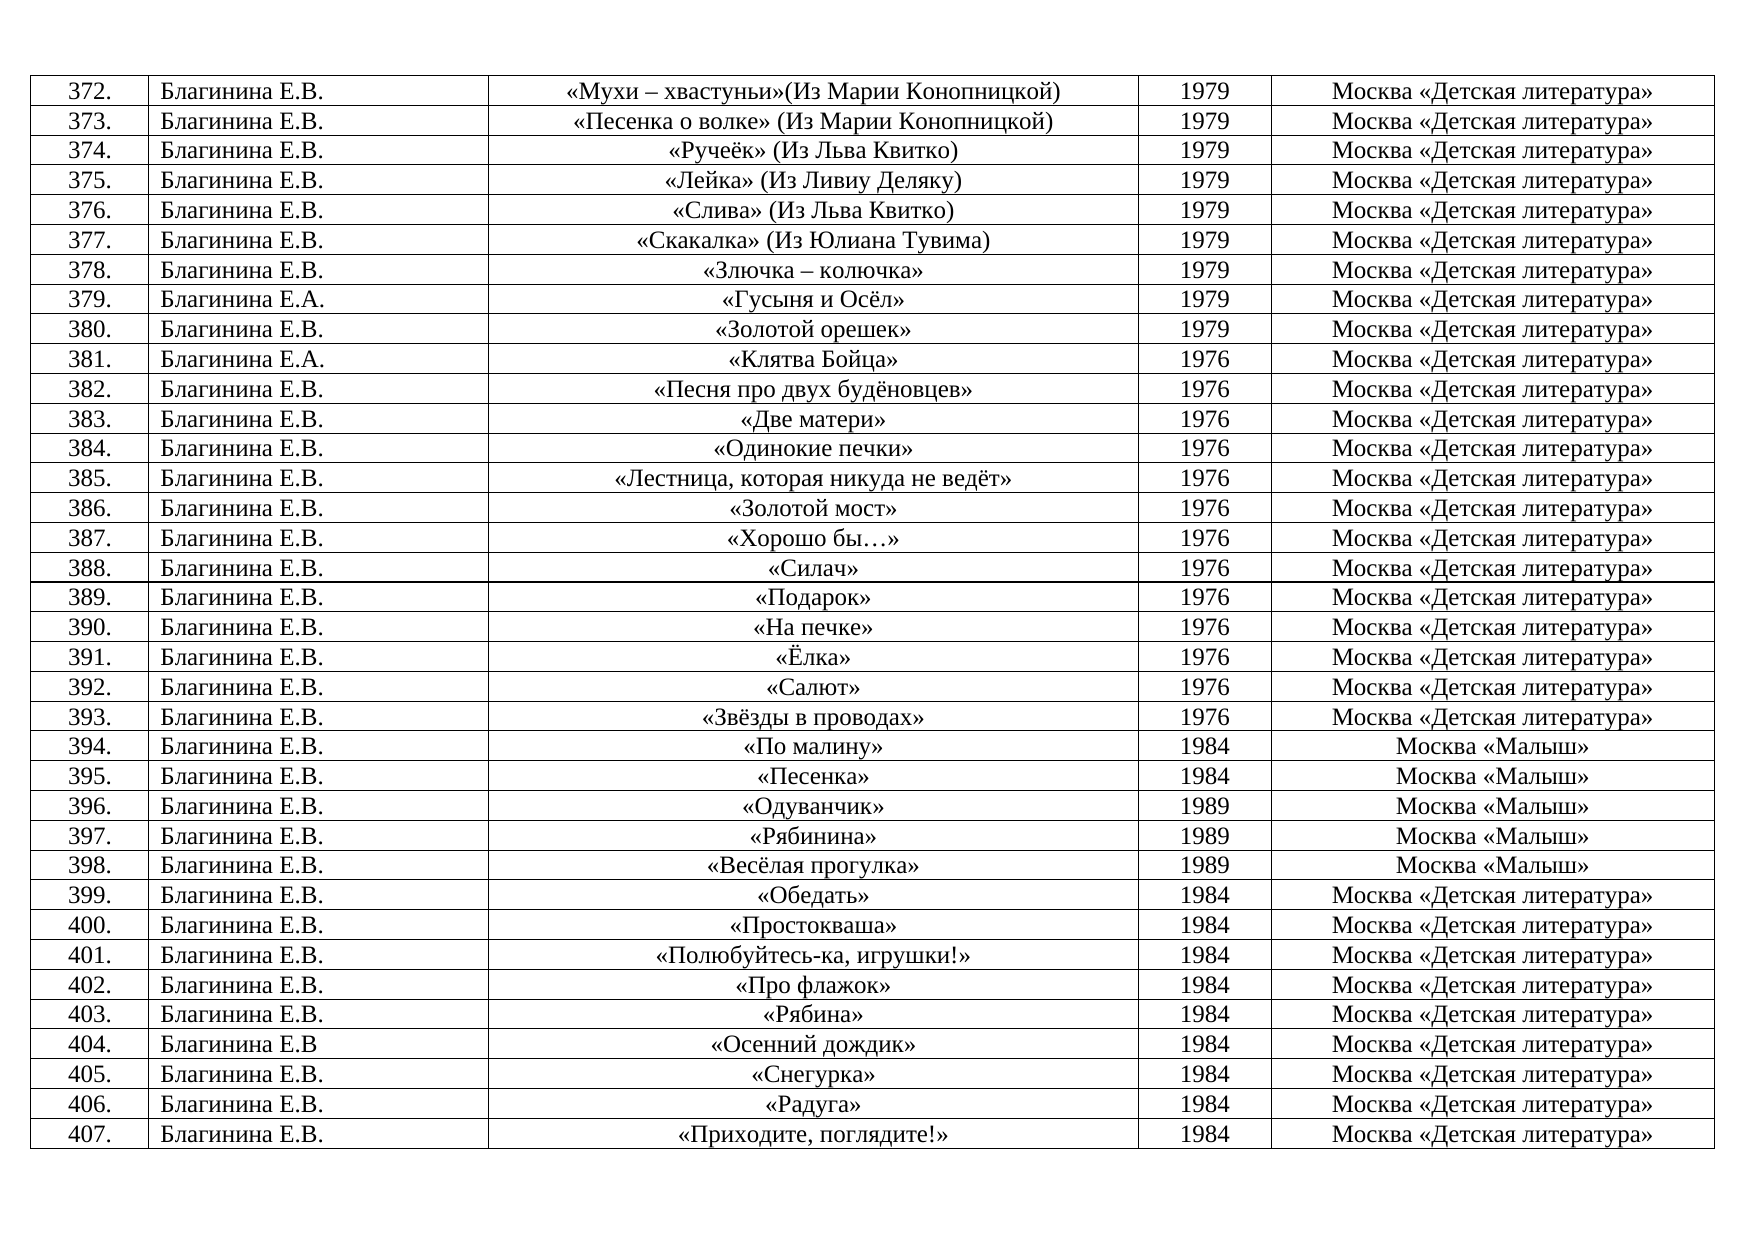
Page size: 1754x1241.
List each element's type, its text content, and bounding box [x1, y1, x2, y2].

table_cell 1984 [1139, 761, 1271, 790]
table_cell «Одуванчик» [489, 791, 1138, 820]
table_cell 406. [31, 1089, 148, 1118]
table_cell 1984 [1139, 910, 1271, 939]
table_cell Москва «Детская литература» [1272, 374, 1714, 403]
table_cell 397. [31, 821, 148, 849]
table_cell Благинина Е.В. [149, 761, 488, 790]
table_cell «Слива» (Из Льва Квитко) [489, 195, 1138, 224]
table_cell «Гусыня и Осёл» [489, 285, 1138, 313]
table_cell Москва «Детская литература» [1272, 344, 1714, 373]
table_cell Москва «Детская литература» [1272, 1029, 1714, 1058]
table_cell 373. [31, 106, 148, 134]
table_cell 402. [31, 970, 148, 998]
table_cell «Радуга» [489, 1089, 1138, 1118]
table_cell «Мухи – хвастуньи»(Из Марии Конопницкой) [489, 76, 1138, 105]
table_cell Москва «Детская литература» [1272, 1089, 1714, 1118]
table_cell 395. [31, 761, 148, 790]
table_cell «Весёлая прогулка» [489, 851, 1138, 879]
table_cell Москва «Детская литература» [1272, 255, 1714, 283]
table_cell Москва «Детская литература» [1272, 702, 1714, 730]
table_cell Москва «Детская литература» [1272, 285, 1714, 313]
table_cell Москва «Детская литература» [1272, 880, 1714, 909]
table_cell 372. [31, 76, 148, 105]
table_cell «Рябина» [489, 1000, 1138, 1028]
table_cell Благинина Е.В. [149, 642, 488, 671]
table_cell Москва «Детская литература» [1272, 434, 1714, 462]
table_cell 1979 [1139, 255, 1271, 283]
table_cell Москва «Детская литература» [1272, 553, 1714, 581]
table_cell Благинина Е.В. [149, 583, 488, 611]
table_cell 374. [31, 136, 148, 164]
table_cell 401. [31, 940, 148, 969]
table_cell «Клятва Бойца» [489, 344, 1138, 373]
table_cell 405. [31, 1059, 148, 1088]
table_cell Москва «Детская литература» [1272, 1059, 1714, 1088]
table_cell Благинина Е.В. [149, 255, 488, 283]
table_cell «Полюбуйтесь-ка, игрушки!» [489, 940, 1138, 969]
table_cell Благинина Е.В. [149, 553, 488, 581]
table_cell Благинина Е.В. [149, 463, 488, 492]
table_cell «По малину» [489, 731, 1138, 760]
table_cell «Силач» [489, 553, 1138, 581]
table_cell 1979 [1139, 225, 1271, 254]
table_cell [1272, 76, 1714, 105]
table_cell 1984 [1139, 1089, 1271, 1118]
table_cell 389. [31, 583, 148, 611]
table_cell «Приходите, поглядите!» [489, 1119, 1138, 1147]
table_cell 1976 [1139, 612, 1271, 641]
table_cell Москва «Детская литература» [1272, 165, 1714, 194]
table_cell 1976 [1139, 702, 1271, 730]
table_cell Москва «Детская литература» [1272, 463, 1714, 492]
table_cell 378. [31, 255, 148, 283]
table_cell «Песенка» [489, 761, 1138, 790]
table_cell Благинина Е.В. [149, 880, 488, 909]
table_cell Москва «Малыш» [1272, 851, 1714, 879]
table_cell 396. [31, 791, 148, 820]
table_cell «Песенка о волке» (Из Марии Конопницкой) [489, 106, 1138, 134]
table_cell «Лестница, которая никуда не ведёт» [489, 463, 1138, 492]
table_cell Москва «Малыш» [1272, 791, 1714, 820]
table_cell Москва «Детская литература» [1272, 106, 1714, 134]
table_cell 392. [31, 672, 148, 701]
table_cell Москва «Детская литература» [1272, 940, 1714, 969]
table_cell 377. [31, 225, 148, 254]
table_cell 1984 [1139, 880, 1271, 909]
table_cell 1989 [1139, 791, 1271, 820]
table_cell 400. [31, 910, 148, 939]
table_cell 386. [31, 493, 148, 522]
table_cell Благинина Е.В. [149, 1119, 488, 1147]
table_cell Благинина Е.В. [149, 314, 488, 343]
table_cell Благинина Е.А. [149, 285, 488, 313]
table_cell «Золотой мост» [489, 493, 1138, 522]
table_cell «На печке» [489, 612, 1138, 641]
table_cell Благинина Е.В. [149, 165, 488, 194]
table_cell Москва «Детская литература» [1272, 195, 1714, 224]
table_cell 403. [31, 1000, 148, 1028]
table_cell «Одинокие печки» [489, 434, 1138, 462]
table_cell Благинина Е.В. [149, 404, 488, 432]
table_cell Благинина Е.А. [149, 344, 488, 373]
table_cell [1272, 1119, 1714, 1147]
table_cell Москва «Детская литература» [1272, 136, 1714, 164]
table_cell «Простокваша» [489, 910, 1138, 939]
table_cell «Злючка – колючка» [489, 255, 1138, 283]
table_cell Благинина Е.В. [149, 1000, 488, 1028]
table_cell 382. [31, 374, 148, 403]
table_cell 1979 [1139, 106, 1271, 134]
table_cell 399. [31, 880, 148, 909]
table_cell 387. [31, 523, 148, 552]
table_cell Благинина Е.В. [149, 195, 488, 224]
table_cell Москва «Детская литература» [1272, 910, 1714, 939]
table_cell Благинина Е.В. [149, 672, 488, 701]
table_cell 1976 [1139, 404, 1271, 432]
table_cell 1989 [1139, 821, 1271, 849]
table_cell Благинина Е.В. [149, 225, 488, 254]
table_cell 375. [31, 165, 148, 194]
table_cell Благинина Е.В. [149, 731, 488, 760]
table_cell Благинина Е.В. [149, 970, 488, 998]
table_cell 1976 [1139, 523, 1271, 552]
table_cell Благинина Е.В. [149, 821, 488, 849]
table_cell 1984 [1139, 1119, 1271, 1147]
table_cell Москва «Детская литература» [1272, 314, 1714, 343]
table_cell Москва «Детская литература» [1272, 523, 1714, 552]
table_cell «Снегурка» [489, 1059, 1138, 1088]
table_cell 1976 [1139, 374, 1271, 403]
table_cell 1979 [1139, 76, 1271, 105]
table_cell Благинина Е.В. [149, 106, 488, 134]
table_cell «Лейка» (Из Ливиу Деляку) [489, 165, 1138, 194]
table_cell 1979 [1139, 165, 1271, 194]
table_cell 393. [31, 702, 148, 730]
table_cell 394. [31, 731, 148, 760]
table_cell 1984 [1139, 940, 1271, 969]
table_cell «Песня про двух будёновцев» [489, 374, 1138, 403]
table_cell 1976 [1139, 672, 1271, 701]
table_cell Благинина Е.В. [149, 612, 488, 641]
table_cell Благинина Е.В. [149, 791, 488, 820]
table_cell «Золотой орешек» [489, 314, 1138, 343]
table_cell «Две матери» [489, 404, 1138, 432]
table_cell 398. [31, 851, 148, 879]
table_cell «Рябинина» [489, 821, 1138, 849]
table_cell Москва «Детская литература» [1272, 583, 1714, 611]
table_cell Благинина Е.В. [149, 1089, 488, 1118]
table_cell 391. [31, 642, 148, 671]
table_cell 1979 [1139, 285, 1271, 313]
table_cell 1976 [1139, 553, 1271, 581]
table_cell Благинина Е.В. [149, 940, 488, 969]
table_cell «Скакалка» (Из Юлиана Тувима) [489, 225, 1138, 254]
table_cell Москва «Малыш» [1272, 761, 1714, 790]
table_cell Благинина Е.В [149, 1029, 488, 1058]
table_cell 407. [31, 1119, 148, 1147]
table_cell 1976 [1139, 493, 1271, 522]
table_cell Москва «Детская литература» [1272, 642, 1714, 671]
table_cell Москва «Детская литература» [1272, 225, 1714, 254]
table_cell 1979 [1139, 195, 1271, 224]
table_cell 404. [31, 1029, 148, 1058]
table_cell 1984 [1139, 1059, 1271, 1088]
table_cell Благинина Е.В. [149, 493, 488, 522]
table_cell 376. [31, 195, 148, 224]
table_cell 1984 [1139, 1029, 1271, 1058]
table_cell 381. [31, 344, 148, 373]
table_cell «Хорошо бы…» [489, 523, 1138, 552]
table_cell «Ёлка» [489, 642, 1138, 671]
table_cell «Осенний дождик» [489, 1029, 1138, 1058]
table_cell Благинина Е.В. [149, 702, 488, 730]
table_cell 379. [31, 285, 148, 313]
table_cell 384. [31, 434, 148, 462]
table_cell 383. [31, 404, 148, 432]
table_cell 1976 [1139, 344, 1271, 373]
table_cell Благинина Е.В. [149, 1059, 488, 1088]
table_cell 1984 [1139, 731, 1271, 760]
table_cell 388. [31, 553, 148, 581]
table_cell 1989 [1139, 851, 1271, 879]
table_cell Москва «Детская литература» [1272, 970, 1714, 998]
table_cell 1976 [1139, 434, 1271, 462]
table_cell 1976 [1139, 642, 1271, 671]
table_cell 385. [31, 463, 148, 492]
table_cell «Обедать» [489, 880, 1138, 909]
table_cell 1979 [1139, 136, 1271, 164]
table_cell Москва «Детская литература» [1272, 493, 1714, 522]
table_cell Благинина Е.В. [149, 76, 488, 105]
table_cell Москва «Детская литература» [1272, 404, 1714, 432]
table_cell 1976 [1139, 583, 1271, 611]
table_cell 1976 [1139, 463, 1271, 492]
table_cell Благинина Е.В. [149, 910, 488, 939]
table_cell Благинина Е.В. [149, 434, 488, 462]
table_cell «Салют» [489, 672, 1138, 701]
table_cell «Подарок» [489, 583, 1138, 611]
table_cell Благинина Е.В. [149, 374, 488, 403]
table_cell 1979 [1139, 314, 1271, 343]
table_cell 380. [31, 314, 148, 343]
table_cell Благинина Е.В. [149, 136, 488, 164]
table_cell Благинина Е.В. [149, 851, 488, 879]
table_cell Москва «Детская литература» [1272, 1000, 1714, 1028]
table_cell «Ручеёк» (Из Льва Квитко) [489, 136, 1138, 164]
table_cell Благинина Е.В. [149, 523, 488, 552]
table_cell Москва «Малыш» [1272, 731, 1714, 760]
table_cell Москва «Детская литература» [1272, 612, 1714, 641]
table_cell «Звёзды в проводах» [489, 702, 1138, 730]
table_cell 1984 [1139, 970, 1271, 998]
table_cell Москва «Детская литература» [1272, 672, 1714, 701]
table_cell Москва «Малыш» [1272, 821, 1714, 849]
table_cell «Про флажок» [489, 970, 1138, 998]
table_cell 1984 [1139, 1000, 1271, 1028]
table_cell 390. [31, 612, 148, 641]
